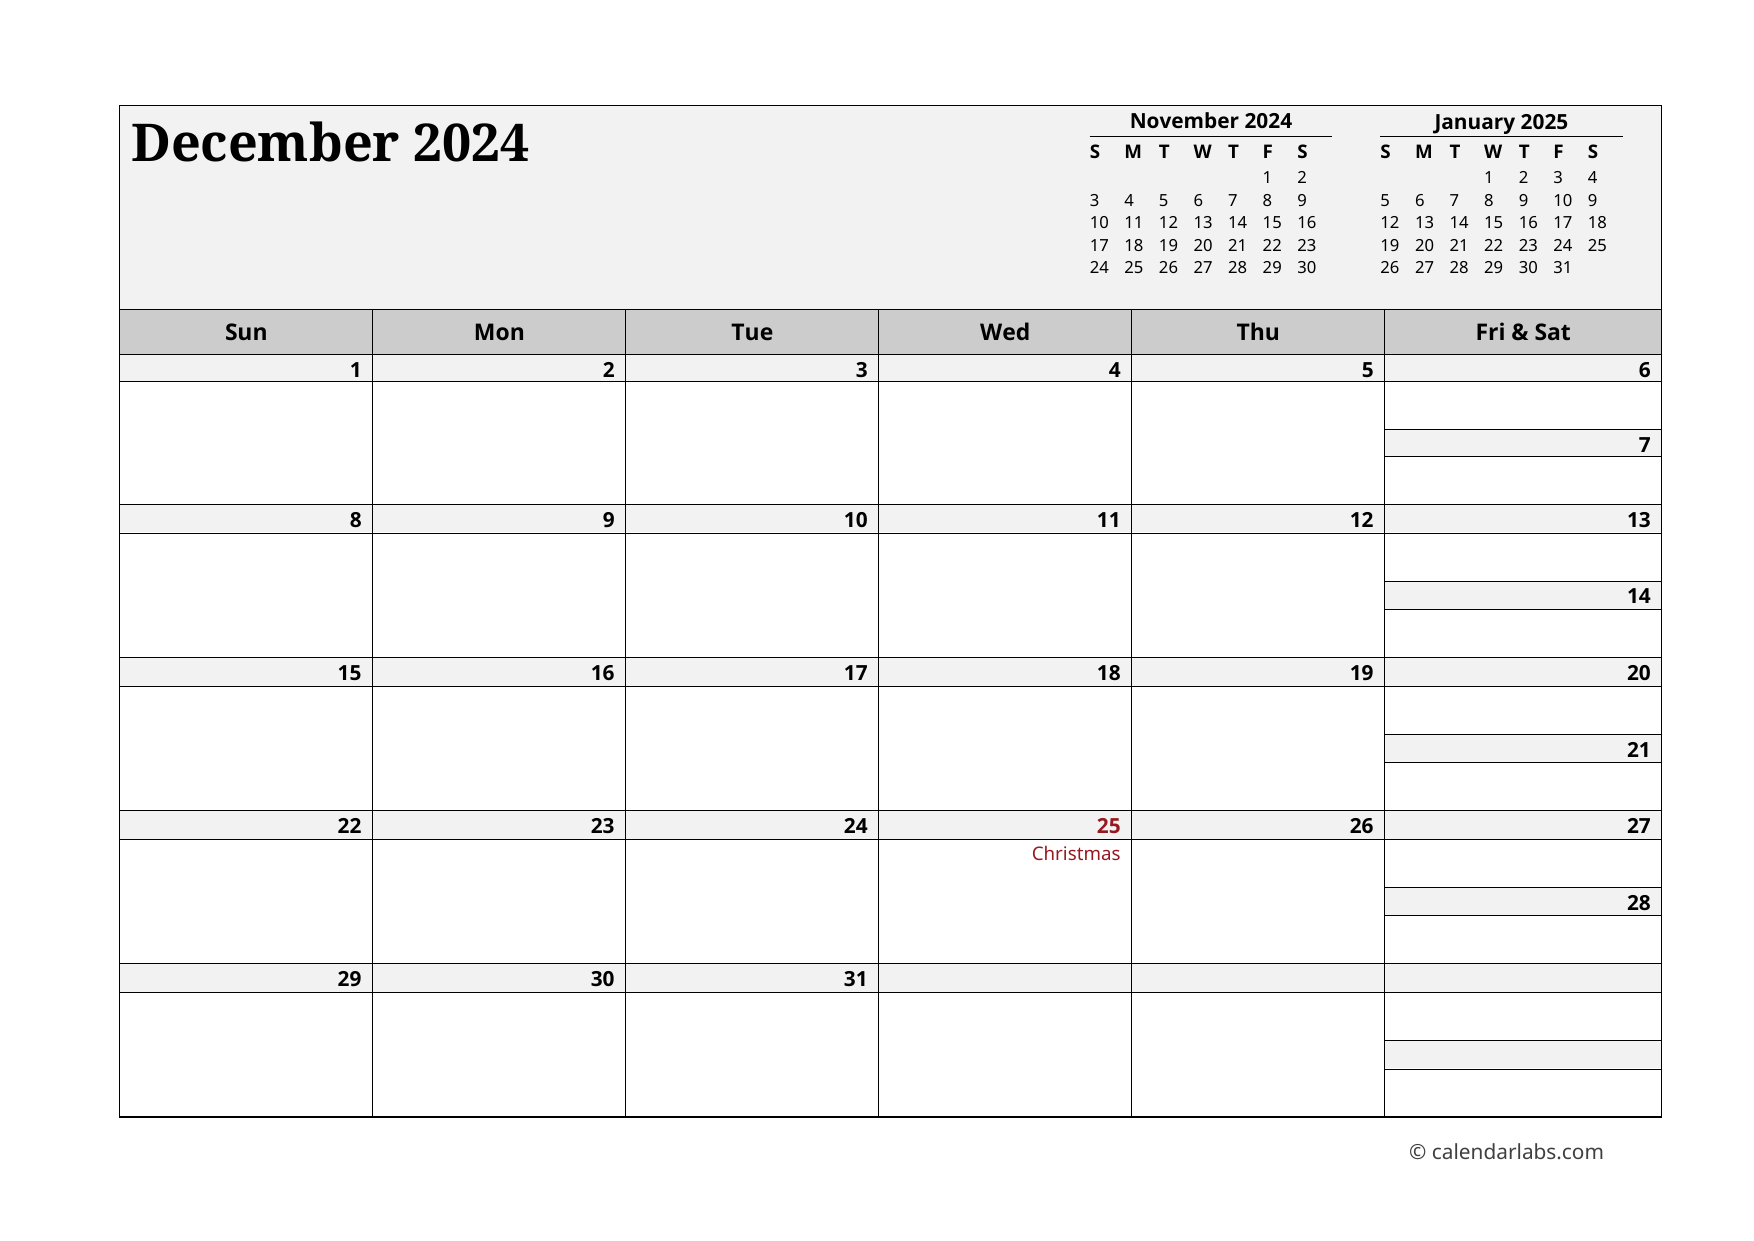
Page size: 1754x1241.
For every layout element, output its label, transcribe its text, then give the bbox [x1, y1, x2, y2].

table_cell [1385, 763, 1661, 810]
table_cell Wed [879, 310, 1131, 354]
table_cell [1385, 1041, 1661, 1068]
table_cell 8 [120, 505, 372, 532]
table_cell Mon [373, 310, 625, 354]
table_cell [626, 534, 878, 657]
table_cell 14 [1385, 582, 1661, 609]
table_cell Christmas [879, 840, 1131, 963]
table_cell [120, 687, 372, 810]
table_cell [1132, 993, 1384, 1116]
table_cell Thu [1132, 310, 1384, 354]
table_cell [120, 534, 372, 657]
table_header [1634, 106, 1661, 309]
table_cell [1385, 534, 1661, 581]
table_cell [120, 840, 372, 963]
table_cell [373, 993, 625, 1116]
table_cell [1385, 840, 1661, 887]
table_cell [879, 993, 1131, 1116]
table_cell 3 [626, 355, 878, 381]
table_cell 17 [626, 658, 878, 686]
table_cell [879, 382, 1131, 504]
table_cell 30 [373, 964, 625, 992]
table_cell [1385, 964, 1661, 992]
table_cell [373, 382, 625, 504]
table_cell [879, 687, 1131, 810]
table_cell [1385, 457, 1661, 504]
table_cell [879, 534, 1131, 657]
table_cell 4 [879, 355, 1131, 381]
table_cell [1385, 993, 1661, 1040]
table_cell [626, 382, 878, 504]
table_cell [1385, 610, 1661, 657]
table_cell 1 [120, 355, 372, 381]
table_header [1034, 106, 1343, 309]
table_cell 6 [1385, 355, 1661, 381]
table_cell 28 [1385, 888, 1661, 915]
table_cell 24 [626, 811, 878, 839]
table_cell [1385, 382, 1661, 429]
table_cell [1385, 687, 1661, 734]
table_cell Tue [626, 310, 878, 354]
table_cell 12 [1132, 505, 1384, 532]
table_cell 18 [879, 658, 1131, 686]
table_cell [626, 687, 878, 810]
table_cell [626, 993, 878, 1116]
table_cell 16 [373, 658, 625, 686]
table_cell 11 [879, 505, 1131, 532]
table_cell [373, 687, 625, 810]
table_cell [1132, 687, 1384, 810]
table_cell 10 [626, 505, 878, 532]
table_cell [373, 840, 625, 963]
table_cell [1132, 840, 1384, 963]
table_cell [1132, 382, 1384, 504]
table_cell Sun [120, 310, 372, 354]
table_cell 31 [626, 964, 878, 992]
table_cell [626, 840, 878, 963]
table_cell 2 [373, 355, 625, 381]
table_cell [1385, 1070, 1661, 1116]
table_cell [373, 534, 625, 657]
table_cell 15 [120, 658, 372, 686]
table_cell 5 [1132, 355, 1384, 381]
table_cell 21 [1385, 735, 1661, 762]
table_cell 25 [879, 811, 1131, 839]
table_cell Fri & Sat [1385, 310, 1661, 354]
table_cell [1132, 964, 1384, 992]
table_cell [120, 993, 372, 1116]
table_cell 19 [1132, 658, 1384, 686]
table_cell [879, 964, 1131, 992]
table_cell 27 [1385, 811, 1661, 839]
table_cell [120, 382, 372, 504]
table_cell [1132, 534, 1384, 657]
table_cell 23 [373, 811, 625, 839]
table_cell 22 [120, 811, 372, 839]
table_cell 13 [1385, 505, 1661, 532]
table_cell 26 [1132, 811, 1384, 839]
table_cell 20 [1385, 658, 1661, 686]
table_cell 7 [1385, 430, 1661, 456]
table_header December 2024 [120, 106, 1034, 309]
table_cell [1385, 916, 1661, 963]
table_cell 29 [120, 964, 372, 992]
table_header [1343, 106, 1634, 309]
table_cell 9 [373, 505, 625, 532]
